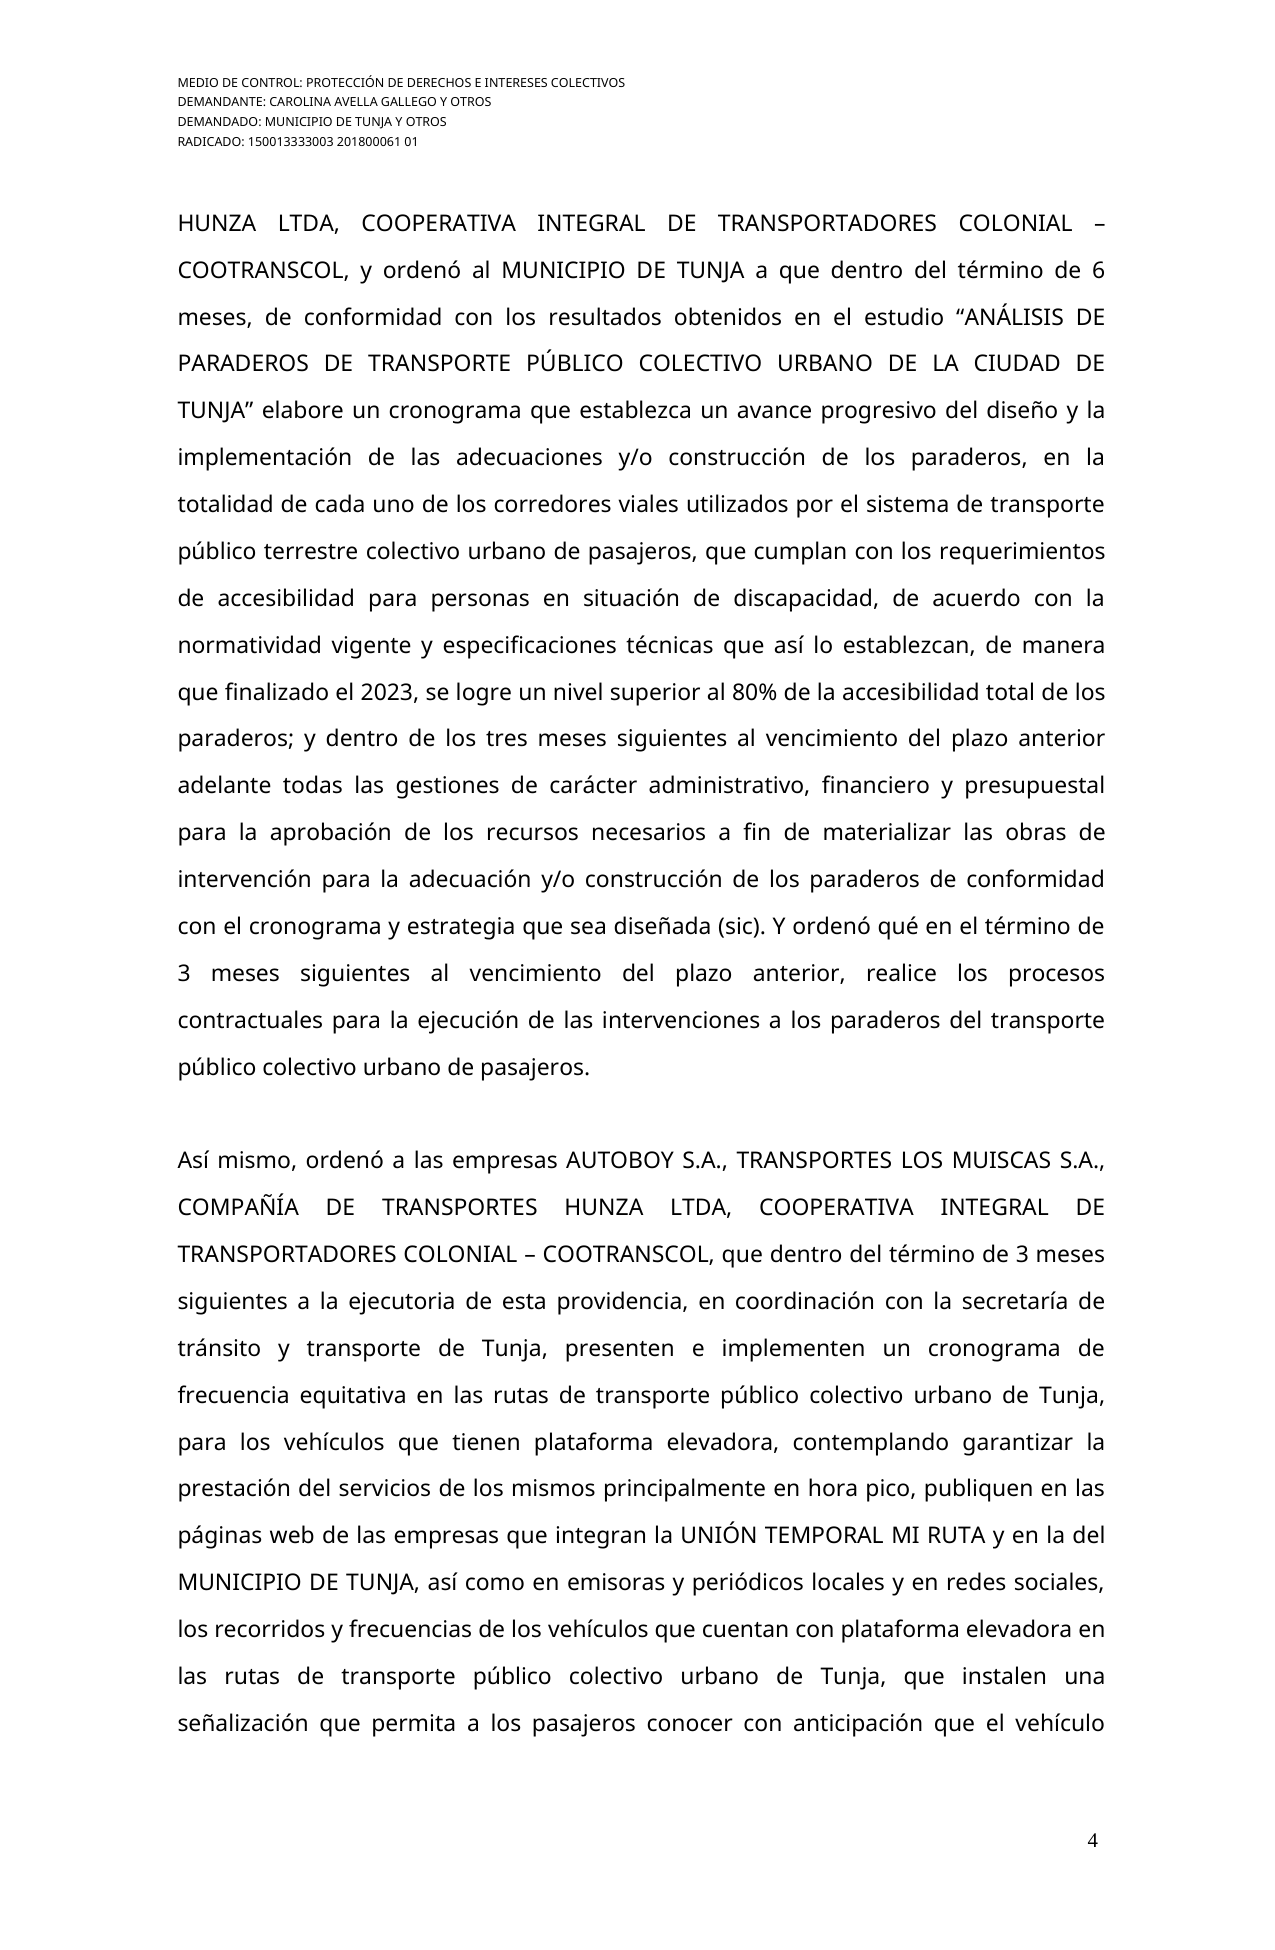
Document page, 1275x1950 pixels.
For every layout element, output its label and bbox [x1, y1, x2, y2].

text [177, 1144, 1106, 1738]
text [177, 207, 1106, 1082]
